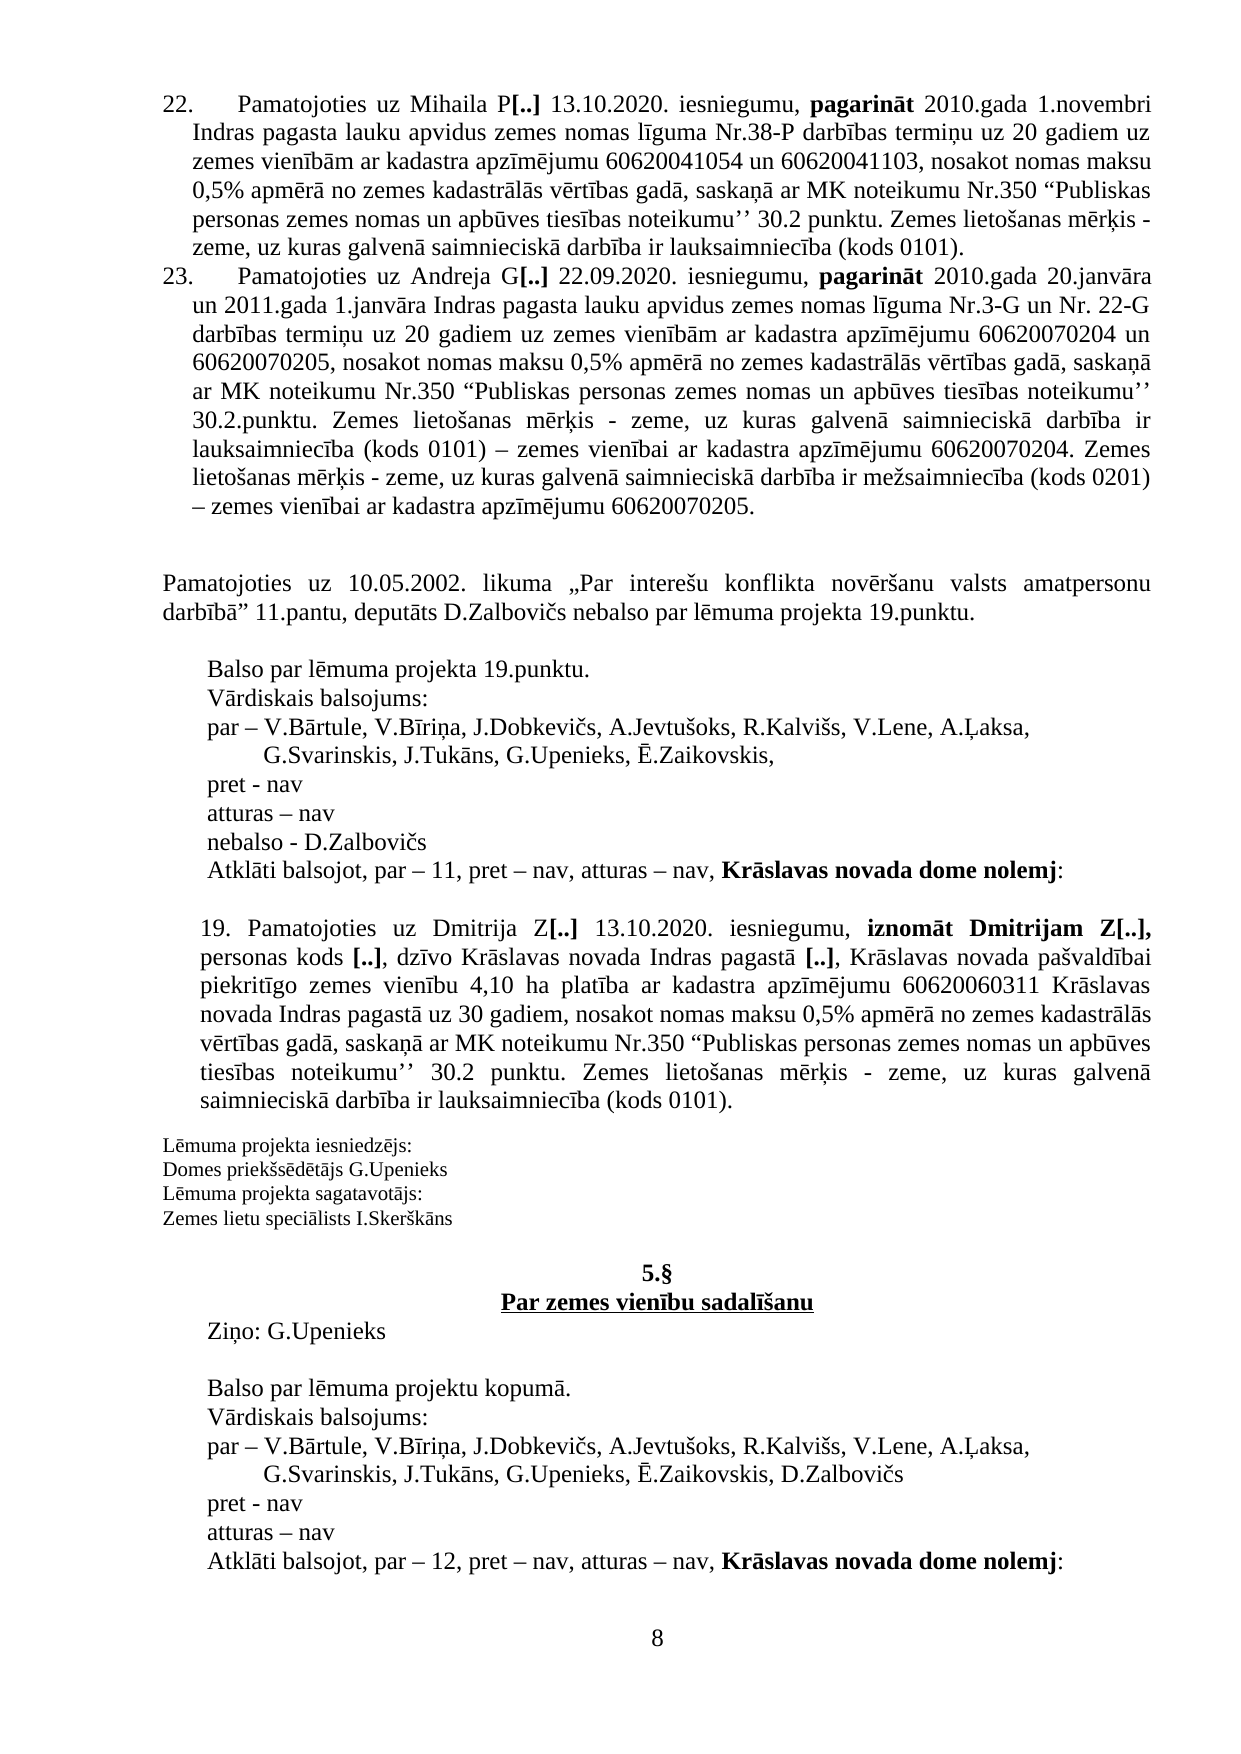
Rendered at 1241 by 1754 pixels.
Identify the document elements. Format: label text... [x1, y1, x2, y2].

text Zemes lietu speciālists I.Skerškāns [162, 1205, 1152, 1229]
text 5.§ [162, 1258, 1152, 1287]
text Ziņo: G.Upenieks [207, 1316, 1152, 1344]
text Atklāti balsojot, par – 12, pret – nav, atturas – nav, Krāslavas novada dome nolemj: [207, 1546, 1152, 1574]
text Vārdiskais balsojums: [207, 683, 1152, 712]
text Balso par lēmuma projektu kopumā. [207, 1373, 1152, 1402]
list Domes priekšsēdētājs G.Upenieks [162, 1157, 1152, 1181]
list Lēmuma projekta sagatavotājs: [162, 1181, 1152, 1205]
text atturas – nav [207, 1517, 1152, 1546]
text atturas – nav [207, 798, 1152, 827]
text G.Svarinskis, J.Tukāns, G.Upenieks, Ē.Zaikovskis, D.Zalbovičs [207, 1459, 1152, 1488]
text Par zemes vienību sadalīšanu [162, 1287, 1152, 1316]
text Vārdiskais balsojums: [207, 1402, 1152, 1431]
text par – V.Bārtule, V.Bīriņa, J.Dobkevičs, A.Jevtušoks, R.Kalvišs, V.Lene, A.Ļaksa, [207, 1431, 1152, 1459]
text pret - nav [207, 769, 1152, 798]
list Pamatojoties uz Andreja G[..] 22.09.2020. iesniegumu, pagarināt 2010.gada 20.janvāra un 2011.gada 1.janvāra Indras pagasta lauku apvidus zemes nomas līguma Nr.3-G un Nr. 22-G darbības termiņu uz 20 gadiem uz zemes vienībām ar kadastra apzīmējumu 60620070204 un 60620070205, nosakot nomas maksu 0,5% apmērā no zemes kadastrālās vērtības gadā, saskaņā ar MK noteikumu Nr.350 “Publiskas personas zemes nomas un apbūves tiesības noteikumu’’ 30.2.punktu. Zemes lietošanas mērķis - zeme, uz kuras galvenā saimnieciskā darbība ir lauksaimniecība (kods 0101) – zemes vienībai ar kadastra apzīmējumu 60620070204. Zemes lietošanas mērķis - zeme, uz kuras galvenā saimnieciskā darbība ir mežsaimniecība (kods 0201) – zemes vienībai ar kadastra apzīmējumu 60620070205. [162, 261, 1152, 520]
text Atklāti balsojot, par – 11, pret – nav, atturas – nav, Krāslavas novada dome nolemj: [207, 855, 1152, 884]
text pret - nav [207, 1488, 1152, 1517]
text par – V.Bārtule, V.Bīriņa, J.Dobkevičs, A.Jevtušoks, R.Kalvišs, V.Lene, A.Ļaksa, [207, 712, 1152, 740]
text nebalso - D.Zalbovičs [207, 827, 1152, 855]
list Pamatojoties uz Mihaila P[..] 13.10.2020. iesniegumu, pagarināt 2010.gada 1.novembri Indras pagasta lauku apvidus zemes nomas līguma Nr.38-P darbības termiņu uz 20 gadiem uz zemes vienībām ar kadastra apzīmējumu 60620041054 un 60620041103, nosakot nomas maksu 0,5% apmērā no zemes kadastrālās vērtības gadā, saskaņā ar MK noteikumu Nr.350 “Publiskas personas zemes nomas un apbūves tiesības noteikumu’’ 30.2 punktu. Zemes lietošanas mērķis - zeme, uz kuras galvenā saimnieciskā darbība ir lauksaimniecība (kods 0101). [162, 89, 1152, 261]
list Lēmuma projekta iesniedzējs: [162, 1133, 1152, 1157]
text G.Svarinskis, J.Tukāns, G.Upenieks, Ē.Zaikovskis, [207, 740, 1152, 769]
text 19. Pamatojoties uz Dmitrija Z[..] 13.10.2020. iesniegumu, iznomāt Dmitrijam Z[..], personas kods [..], dzīvo Krāslavas novada Indras pagastā [..], Krāslavas novada pašvaldībai piekritīgo zemes vienību 4,10 ha platība ar kadastra apzīmējumu 60620060311 Krāslavas novada Indras pagastā uz 30 gadiem, nosakot nomas maksu 0,5% apmērā no zemes kadastrālās vērtības gadā, saskaņā ar MK noteikumu Nr.350 “Publiskas personas zemes nomas un apbūves tiesības noteikumu’’ 30.2 punktu. Zemes lietošanas mērķis - zeme, uz kuras galvenā saimnieciskā darbība ir lauksaimniecība (kods 0101). [200, 913, 1152, 1114]
text Balso par lēmuma projekta 19.punktu. [207, 654, 1152, 683]
text Pamatojoties uz 10.05.2002. likuma „Par interešu konflikta novēršanu valsts amatpersonu darbībā” 11.pantu, deputāts D.Zalbovičs nebalso par lēmuma projekta 19.punktu. [162, 568, 1152, 625]
